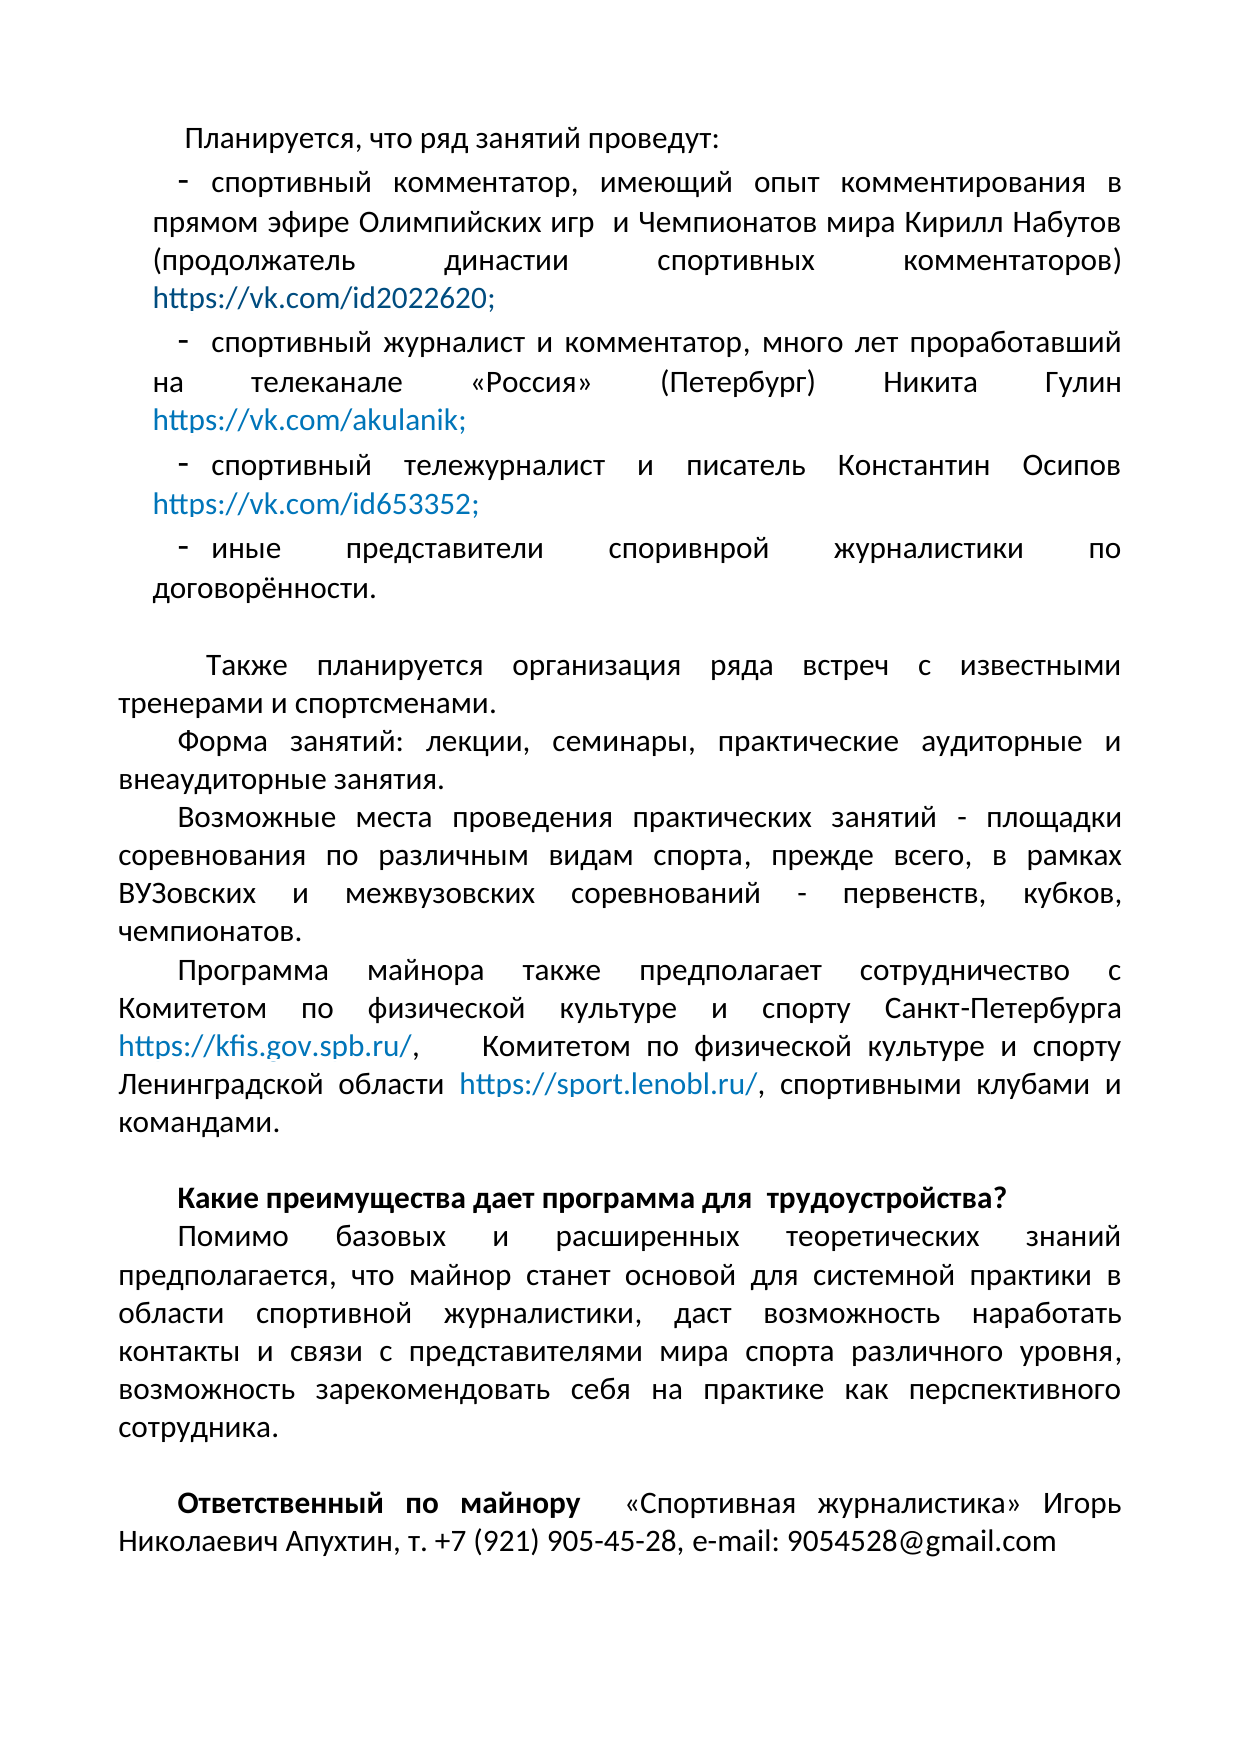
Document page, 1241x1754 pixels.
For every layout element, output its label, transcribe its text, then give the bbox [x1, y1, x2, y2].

text Планируется, что ряд занятий проведут: [118, 118, 1122, 156]
text Также планируется организация ряда встреч с известными тренерами и спортсменами. [118, 644, 1122, 721]
text Помимо базовых и расширенных теоретических знаний предполагается, что майнор станет основой для системной практики в области спортивной журналистики, даст возможность наработать контакты и связи с представителями мира спорта различного уровня, возможность зарекомендовать себя на практике как перспективного сотрудника. [118, 1216, 1122, 1445]
text Какие преимущества дает программа для трудоустройства? [118, 1178, 1122, 1216]
text Ответственный по майнору «Спортивная журналистика» Игорь Николаевич Апухтин, т. +7 (921) 905-45-28, e-mail: 9054528@gmail.com [118, 1483, 1122, 1559]
text Программа майнора также предполагает сотрудничество с Комитетом по физической культуре и спорту Санкт-Петербурга https://kfis.gov.spb.ru/, Комитетом по физической культуре и спорту Ленинградской области https://sport.lenobl.ru/, спортивными клубами и командами. [118, 949, 1122, 1140]
list иные представители споривнрой журналистики по договорённости. [152, 522, 1122, 606]
list спортивный комментатор, имеющий опыт комментирования в прямом эфире Олимпийских игр и Чемпионатов мира Кирилл Набутов (продолжатель династии спортивных комментаторов) https://vk.com/id2022620; [152, 156, 1122, 316]
text Возможные места проведения практических занятий - площадки соревнования по различным видам спорта, прежде всего, в рамках ВУЗовских и межвузовских соревнований - первенств, кубков, чемпионатов. [118, 797, 1122, 949]
list спортивный журналист и комментатор, много лет проработавший на телеканале «Россия» (Петербург) Никита Гулин https://vk.com/akulanik; [152, 316, 1122, 438]
text Форма занятий: лекции, семинары, практические аудиторные и внеаудиторные занятия. [118, 721, 1122, 797]
list спортивный тележурналист и писатель Константин Осипов https://vk.com/id653352; [152, 438, 1122, 522]
